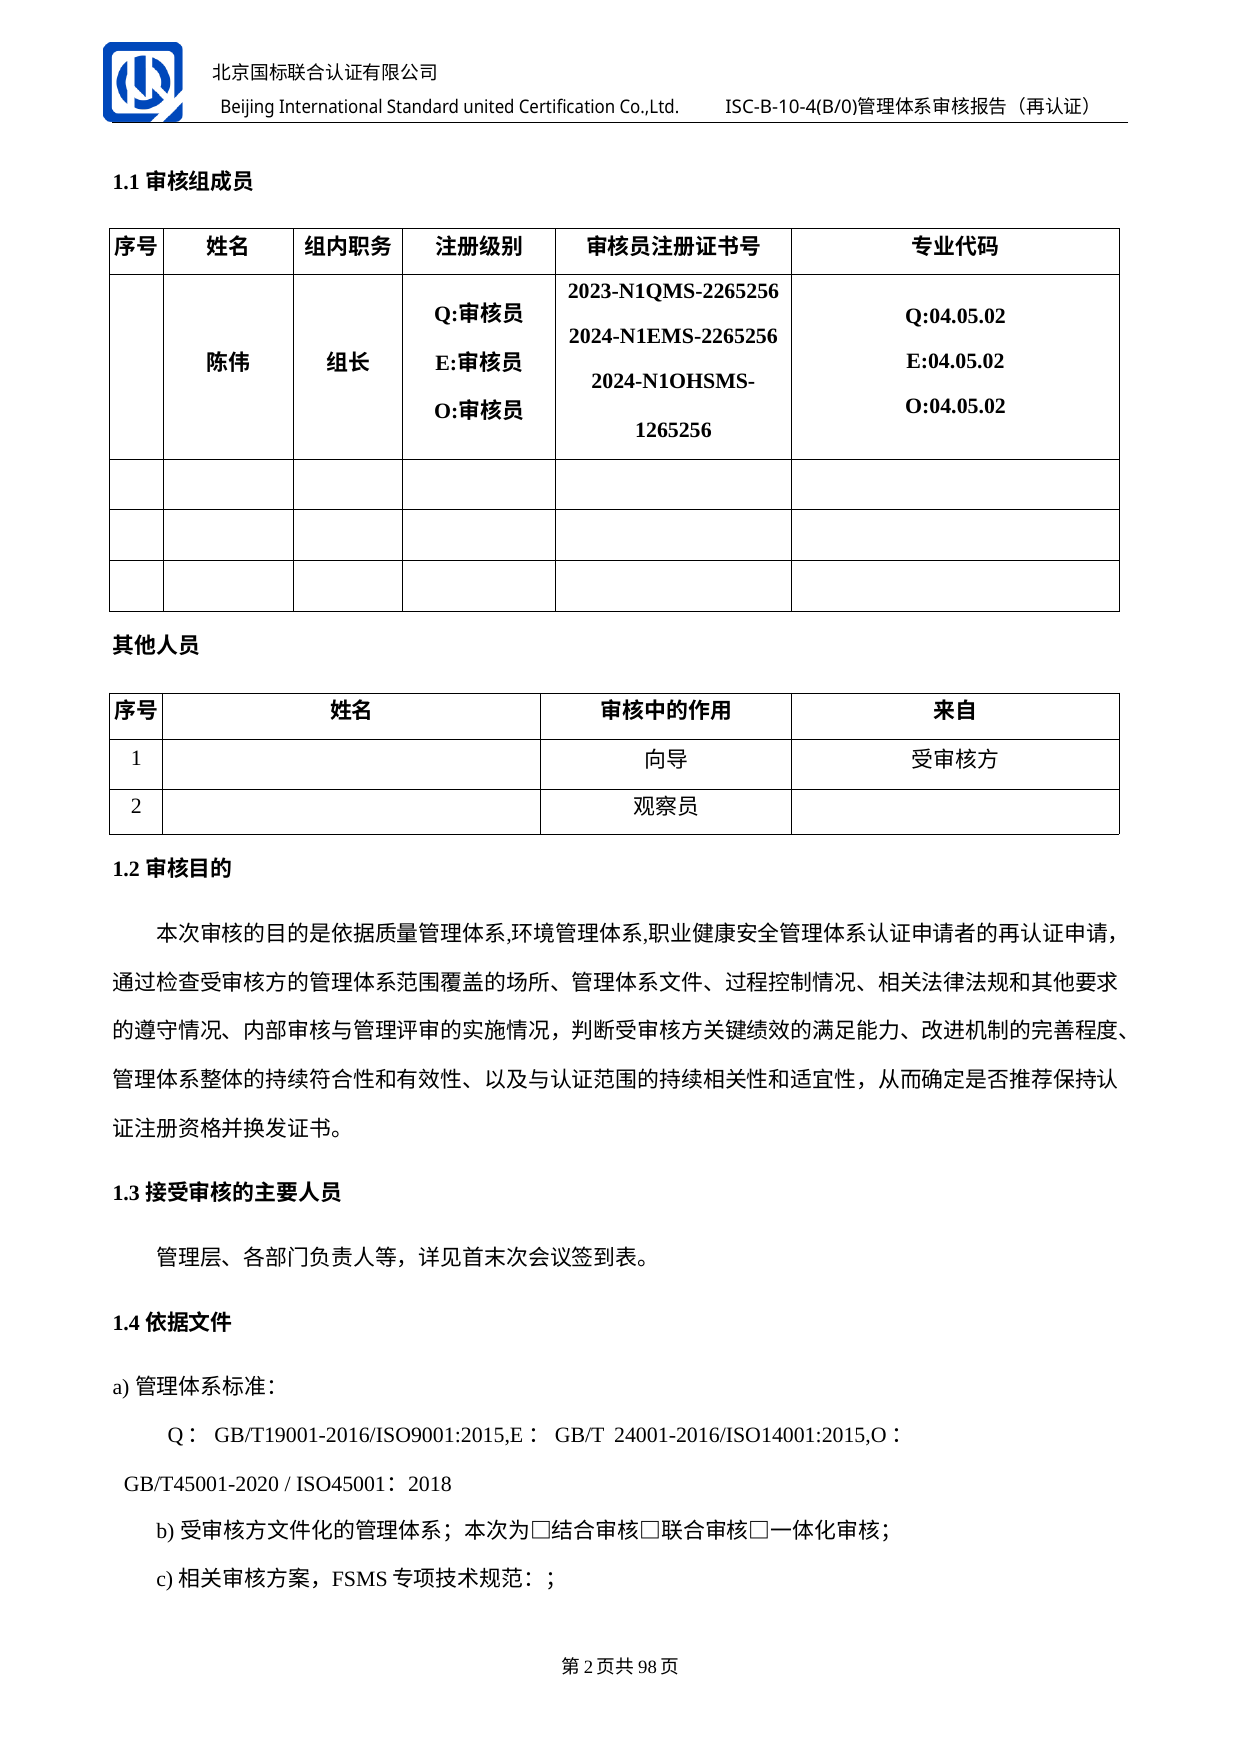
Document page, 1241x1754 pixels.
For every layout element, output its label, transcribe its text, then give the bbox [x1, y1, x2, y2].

table_cell [792, 510, 1119, 560]
table_cell 2023-N1QMS-2265256 2024-N1EMS-2265256 2024-N1OHSMS-1265256 [556, 275, 791, 458]
text 1.3 接受审核的主要人员 [112, 1175, 1128, 1207]
table_cell [294, 460, 402, 509]
table_header 注册级别 [403, 229, 555, 274]
text 本次审核的目的是依据质量管理体系,环境管理体系,职业健康安全管理体系认证申请者的再认证申请，通过检查受审核方的管理体系范围覆盖的场所、管理体系文件、过程控制情况、相关法律法规和其他要求的遵守情况、内部审核与管理评审的实施情况，判断受审核方关键绩效的满足能力、改进机制的完善程度、管理体系整体的持续符合性和有效性、以及与认证范围的持续相关性和适宜性，从而确定是否推荐保持认证注册资格并换发证书。 [112, 915, 1128, 1143]
text a) 管理体系标准： [112, 1369, 1128, 1401]
table_cell [164, 510, 293, 560]
table_cell 受审核方 [792, 740, 1119, 788]
table_cell [403, 561, 555, 611]
table_header 组内职务 [294, 229, 402, 274]
table_header Q：GB/T19001-2016/ISO9001:2015,E：GB/T 24001-2016/ISO14001:2015,O：GB/T45001-2020 / ISO45001：2018 [112, 1417, 924, 1512]
table_cell [164, 460, 293, 509]
table_cell 向导 [541, 740, 791, 788]
text 1.1 审核组成员 [112, 163, 1128, 196]
table_header 专业代码 [792, 229, 1119, 274]
table_cell 1 [110, 740, 162, 788]
table_cell [556, 460, 791, 509]
table_header 来自 [792, 694, 1119, 738]
table_cell 观察员 [541, 790, 791, 834]
table_header 序号 [110, 229, 163, 274]
table_cell [110, 561, 163, 611]
text c) 相关审核方案，FSMS专项技术规范：； [112, 1561, 1128, 1593]
table_header 审核中的作用 [541, 694, 791, 738]
table_cell [792, 460, 1119, 509]
table_cell [110, 510, 163, 560]
table_cell [163, 740, 540, 788]
table_cell [792, 561, 1119, 611]
table_cell [110, 275, 163, 458]
table_cell [164, 561, 293, 611]
table_header 姓名 [163, 694, 540, 738]
table_cell [403, 510, 555, 560]
table_cell [556, 510, 791, 560]
picture [103, 42, 183, 122]
table_cell [556, 561, 791, 611]
table_cell 2 [110, 790, 162, 834]
text 管理层、各部门负责人等，详见首末次会议签到表。 [112, 1239, 1128, 1272]
table_cell [110, 460, 163, 509]
text 1.4 依据文件 [112, 1304, 1128, 1337]
text 其他人员 [112, 628, 1128, 660]
table_cell [403, 460, 555, 509]
text b) 受审核方文件化的管理体系；本次为□结合审核□联合审核□一体化审核； [112, 1512, 1128, 1545]
table_cell [294, 561, 402, 611]
table_cell Q:04.05.02 E:04.05.02 O:04.05.02 [792, 275, 1119, 458]
table_header 序号 [110, 694, 162, 738]
table_cell [792, 790, 1119, 834]
table_header 审核员注册证书号 [556, 229, 791, 274]
table_cell 组长 [294, 275, 402, 458]
table_header 姓名 [164, 229, 293, 274]
table_cell 陈伟 [164, 275, 293, 458]
table_cell [163, 790, 540, 834]
table_cell Q:审核员 E:审核员 O:审核员 [403, 275, 555, 458]
text 1.2 审核目的 [112, 851, 1128, 883]
table_cell [294, 510, 402, 560]
